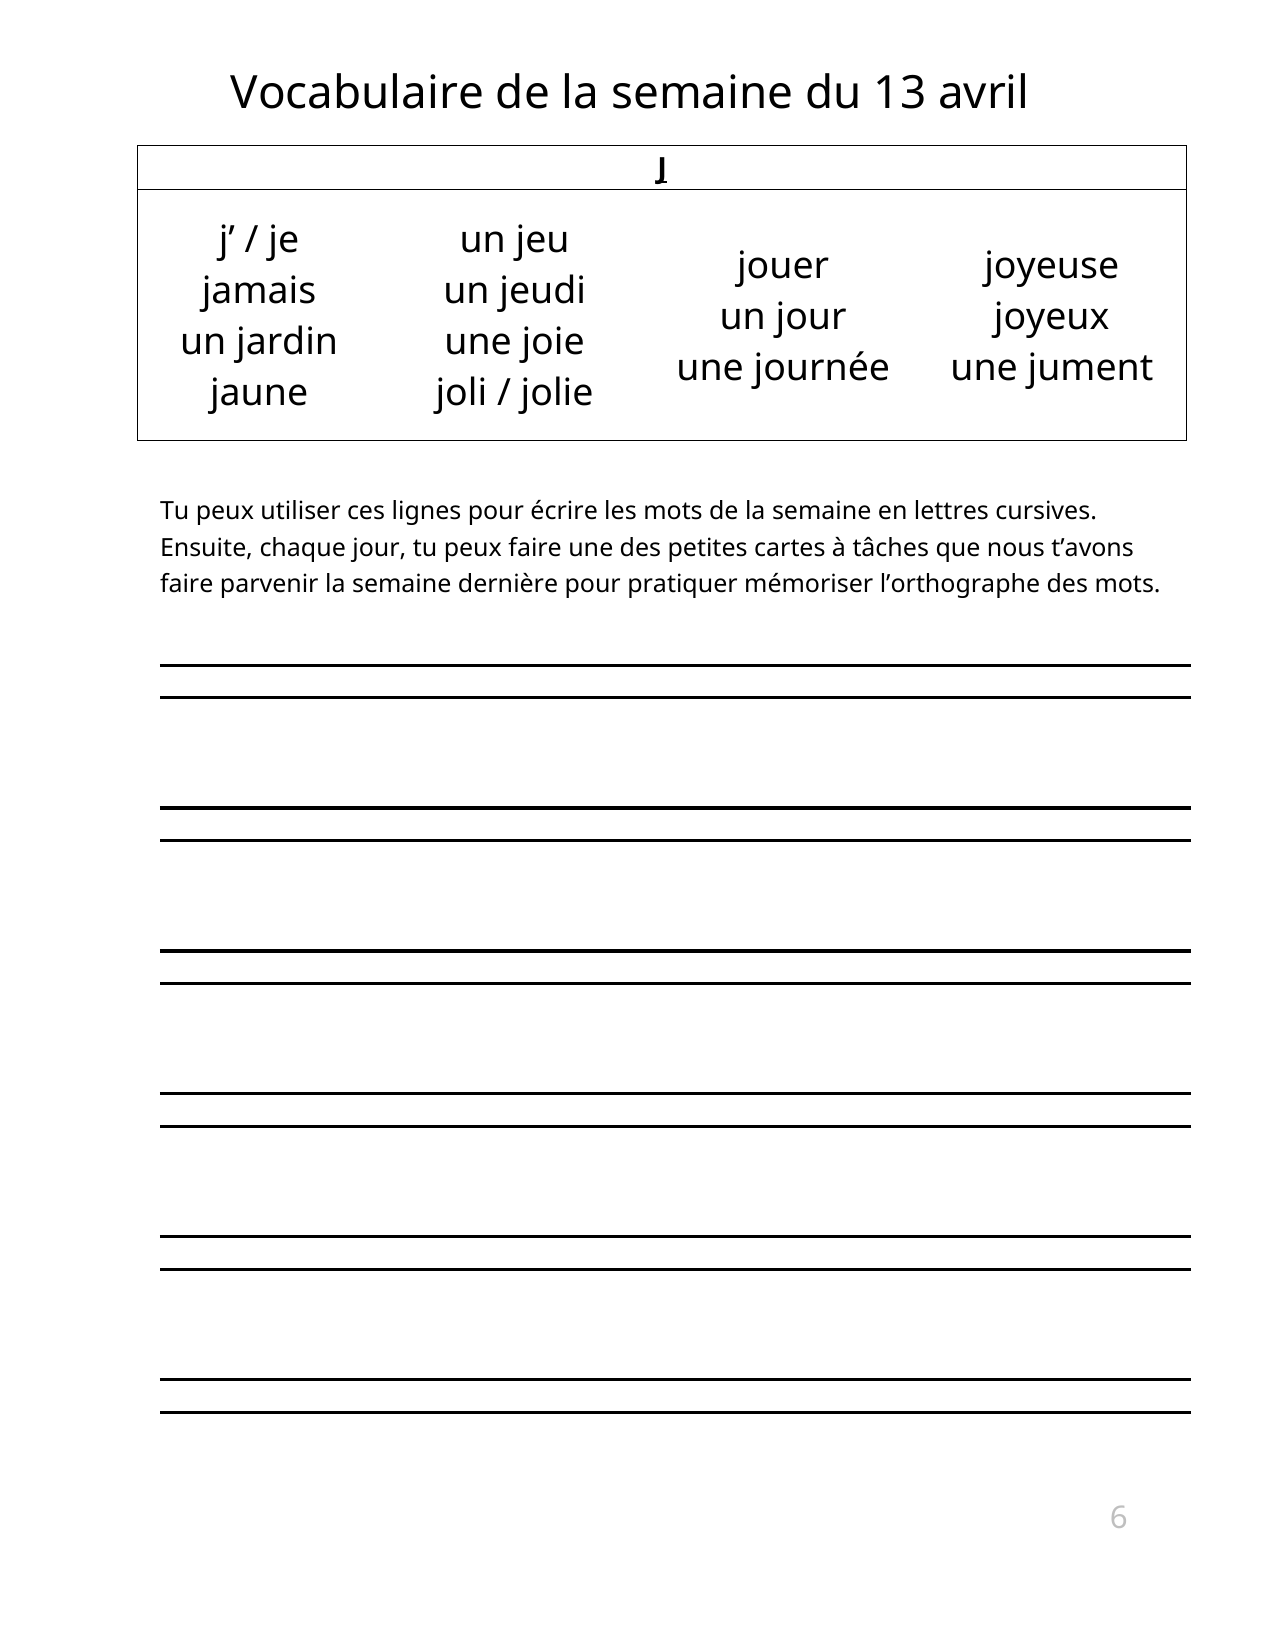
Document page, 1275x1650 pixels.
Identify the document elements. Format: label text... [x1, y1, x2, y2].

text Vocabulaire de la semaine du 13 avril [133, 59, 1127, 121]
